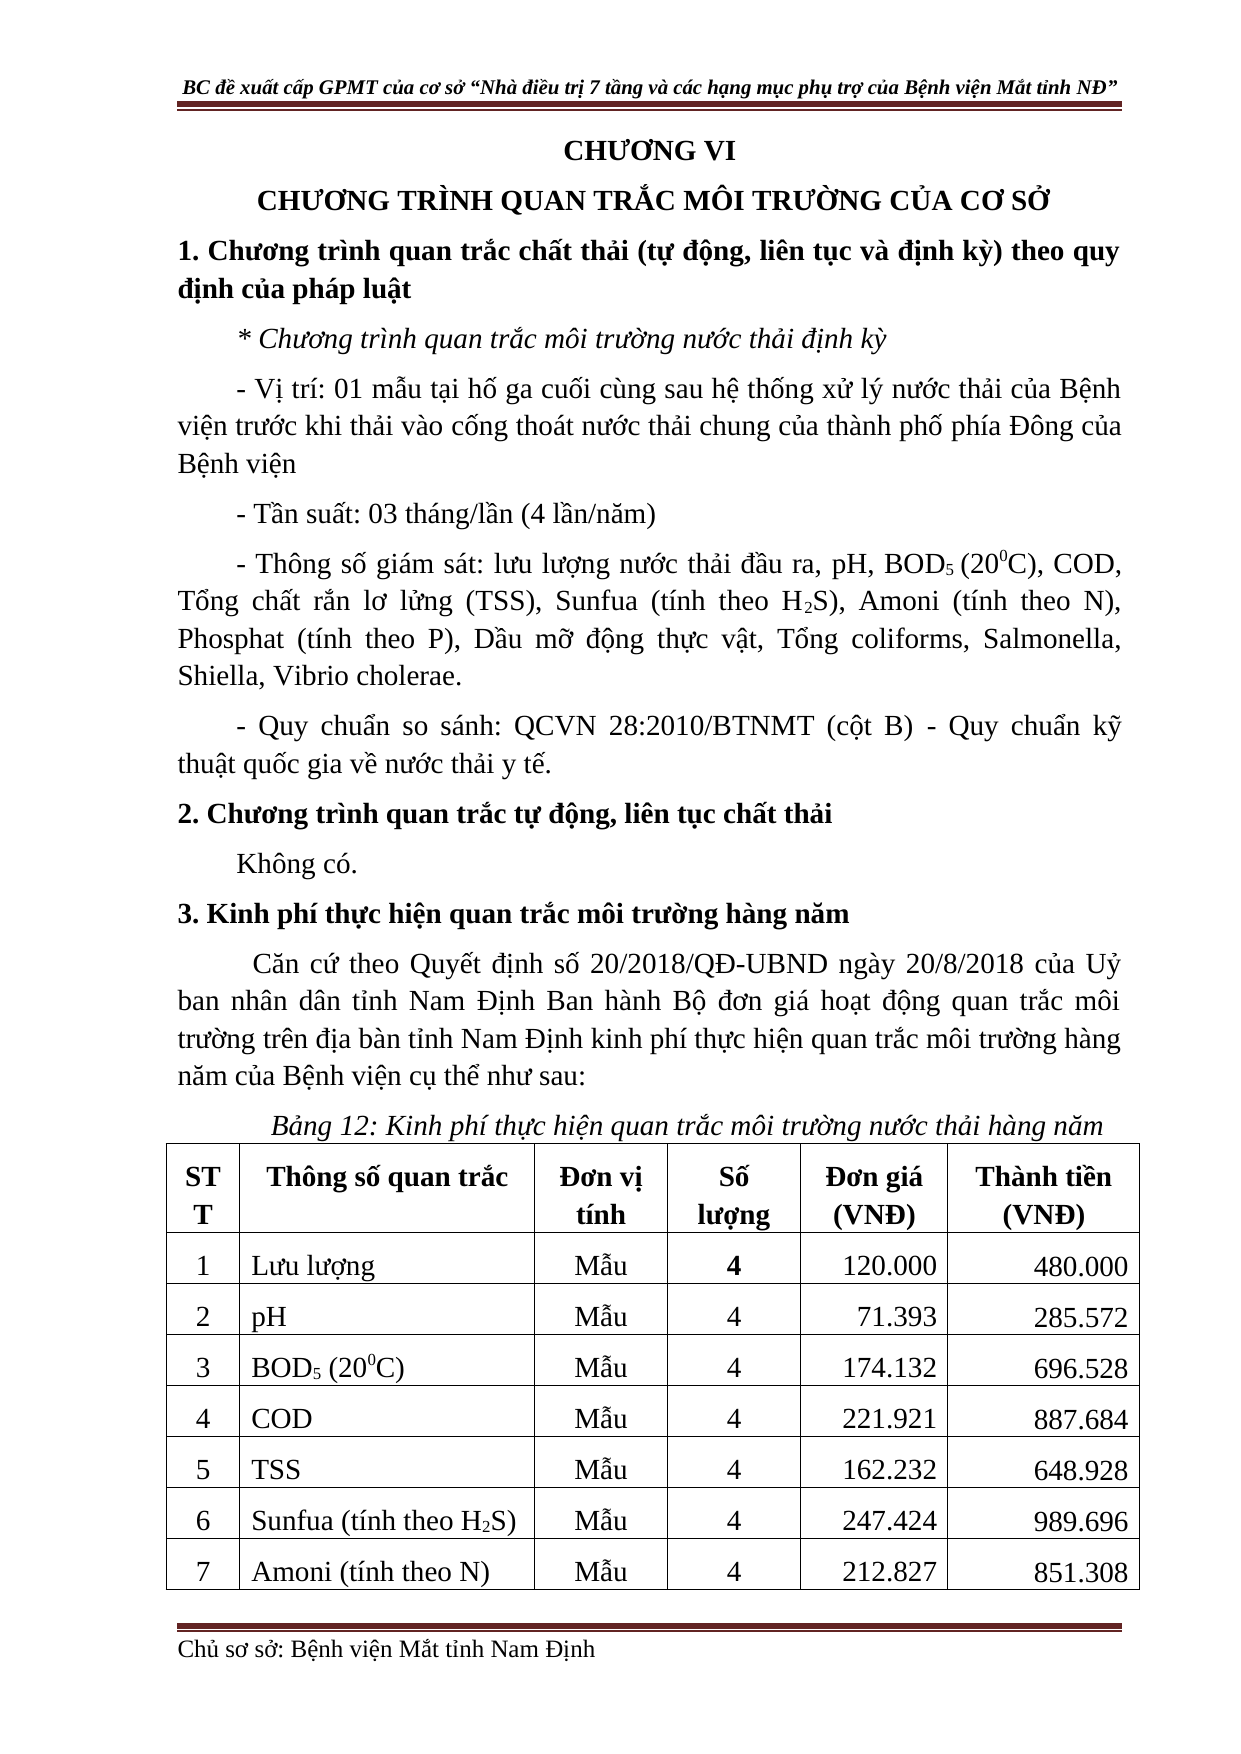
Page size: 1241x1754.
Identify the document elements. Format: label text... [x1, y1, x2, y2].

table_cell Mẫu [535, 1386, 667, 1436]
text - Vị trí: 01 mẫu tại hố ga cuối cùng sau hệ thống xử lý nước thải của Bệnh viện trước khi thải vào cống thoát nước thải chung của thành phố phía Đông của Bệnh viện [177, 368, 1122, 481]
table_cell Mẫu [535, 1335, 667, 1385]
text Căn cứ theo Quyết định số 20/2018/QĐ-UBND ngày 20/8/2018 của Uỷ ban nhân dân tỉnh Nam Định Ban hành Bộ đơn giá hoạt động quan trắc môi trường trên địa bàn tỉnh Nam Định kinh phí thực hiện quan trắc môi trường hàng năm của Bệnh viện cụ thể như sau: [177, 943, 1122, 1093]
text 2. Chương trình quan trắc tự động, liên tục chất thải [177, 793, 1122, 831]
table_cell 1 [167, 1233, 239, 1283]
table_cell 120.000 [801, 1233, 947, 1283]
text - Quy chuẩn so sánh: QCVN 28:2010/BTNMT (cột B) - Quy chuẩn kỹ thuật quốc gia về nước thải y tế. [177, 706, 1122, 781]
table_cell 2 [167, 1284, 239, 1334]
table_cell 480.000 [948, 1233, 1139, 1283]
table_header Thành tiền (VNĐ) [948, 1144, 1139, 1232]
text CHƯƠNG TRÌNH QUAN TRẮC MÔI TRƯỜNG CỦA CƠ SỞ [177, 181, 1122, 218]
text - Thông số giám sát: lưu lượng nước thải đầu ra, pH, BOD5 (200C), COD, Tổng chất rắn lơ lửng (TSS), Sunfua (tính theo H2S), Amoni (tính theo N), Phosphat (tính theo P), Dầu mỡ động thực vật, Tổng coliforms, Salmonella, Shiella, Vibrio cholerae. [177, 543, 1122, 693]
table_cell 4 [668, 1539, 800, 1589]
text - Tần suất: 03 tháng/lần (4 lần/năm) [177, 493, 1122, 531]
table_cell COD [240, 1386, 534, 1436]
table_cell Sunfua (tính theo H2S) [240, 1488, 534, 1538]
table_header Thông số quan trắc [240, 1144, 534, 1232]
table_cell 4 [668, 1284, 800, 1334]
table_cell 6 [167, 1488, 239, 1538]
table_cell 212.827 [801, 1539, 947, 1589]
table_cell 5 [167, 1437, 239, 1487]
table_cell 851.308 [948, 1539, 1139, 1589]
table_cell 221.921 [801, 1386, 947, 1436]
table_cell Amoni (tính theo N) [240, 1539, 534, 1589]
table_cell 174.132 [801, 1335, 947, 1385]
table_cell Mẫu [535, 1539, 667, 1589]
table_cell 285.572 [948, 1284, 1139, 1334]
table_header Đơn vị tính [535, 1144, 667, 1232]
table_cell 696.528 [948, 1335, 1139, 1385]
table_cell BOD5 (200C) [240, 1335, 534, 1385]
table_cell TSS [240, 1437, 534, 1487]
table_cell pH [240, 1284, 534, 1334]
text Bảng 12: Kinh phí thực hiện quan trắc môi trường nước thải hàng năm [177, 1106, 1122, 1143]
text Không có. [177, 843, 1122, 881]
table_cell 989.696 [948, 1488, 1139, 1538]
text 1. Chương trình quan trắc chất thải (tự động, liên tục và định kỳ) theo quy định của pháp luật [177, 231, 1122, 306]
text * Chương trình quan trắc môi trường nước thải định kỳ [177, 318, 1122, 356]
table_cell Lưu lượng [240, 1233, 534, 1283]
table_cell 4 [668, 1386, 800, 1436]
table_header Số lượng [668, 1144, 800, 1232]
table_cell 247.424 [801, 1488, 947, 1538]
table_cell Mẫu [535, 1437, 667, 1487]
table_header STT [167, 1144, 239, 1232]
table_cell 7 [167, 1539, 239, 1589]
table_cell 4 [668, 1233, 800, 1283]
table_cell Mẫu [535, 1284, 667, 1334]
table_cell Mẫu [535, 1488, 667, 1538]
table_cell 887.684 [948, 1386, 1139, 1436]
table_cell 71.393 [801, 1284, 947, 1334]
table_header Đơn giá (VNĐ) [801, 1144, 947, 1232]
table_cell 4 [167, 1386, 239, 1436]
table_cell 4 [668, 1437, 800, 1487]
text CHƯƠNG VI [177, 131, 1122, 168]
table_cell 3 [167, 1335, 239, 1385]
table_cell 648.928 [948, 1437, 1139, 1487]
table_cell Mẫu [535, 1233, 667, 1283]
table_cell 162.232 [801, 1437, 947, 1487]
text 3. Kinh phí thực hiện quan trắc môi trường hàng năm [177, 893, 1122, 931]
table_cell 4 [668, 1335, 800, 1385]
table_cell 4 [668, 1488, 800, 1538]
